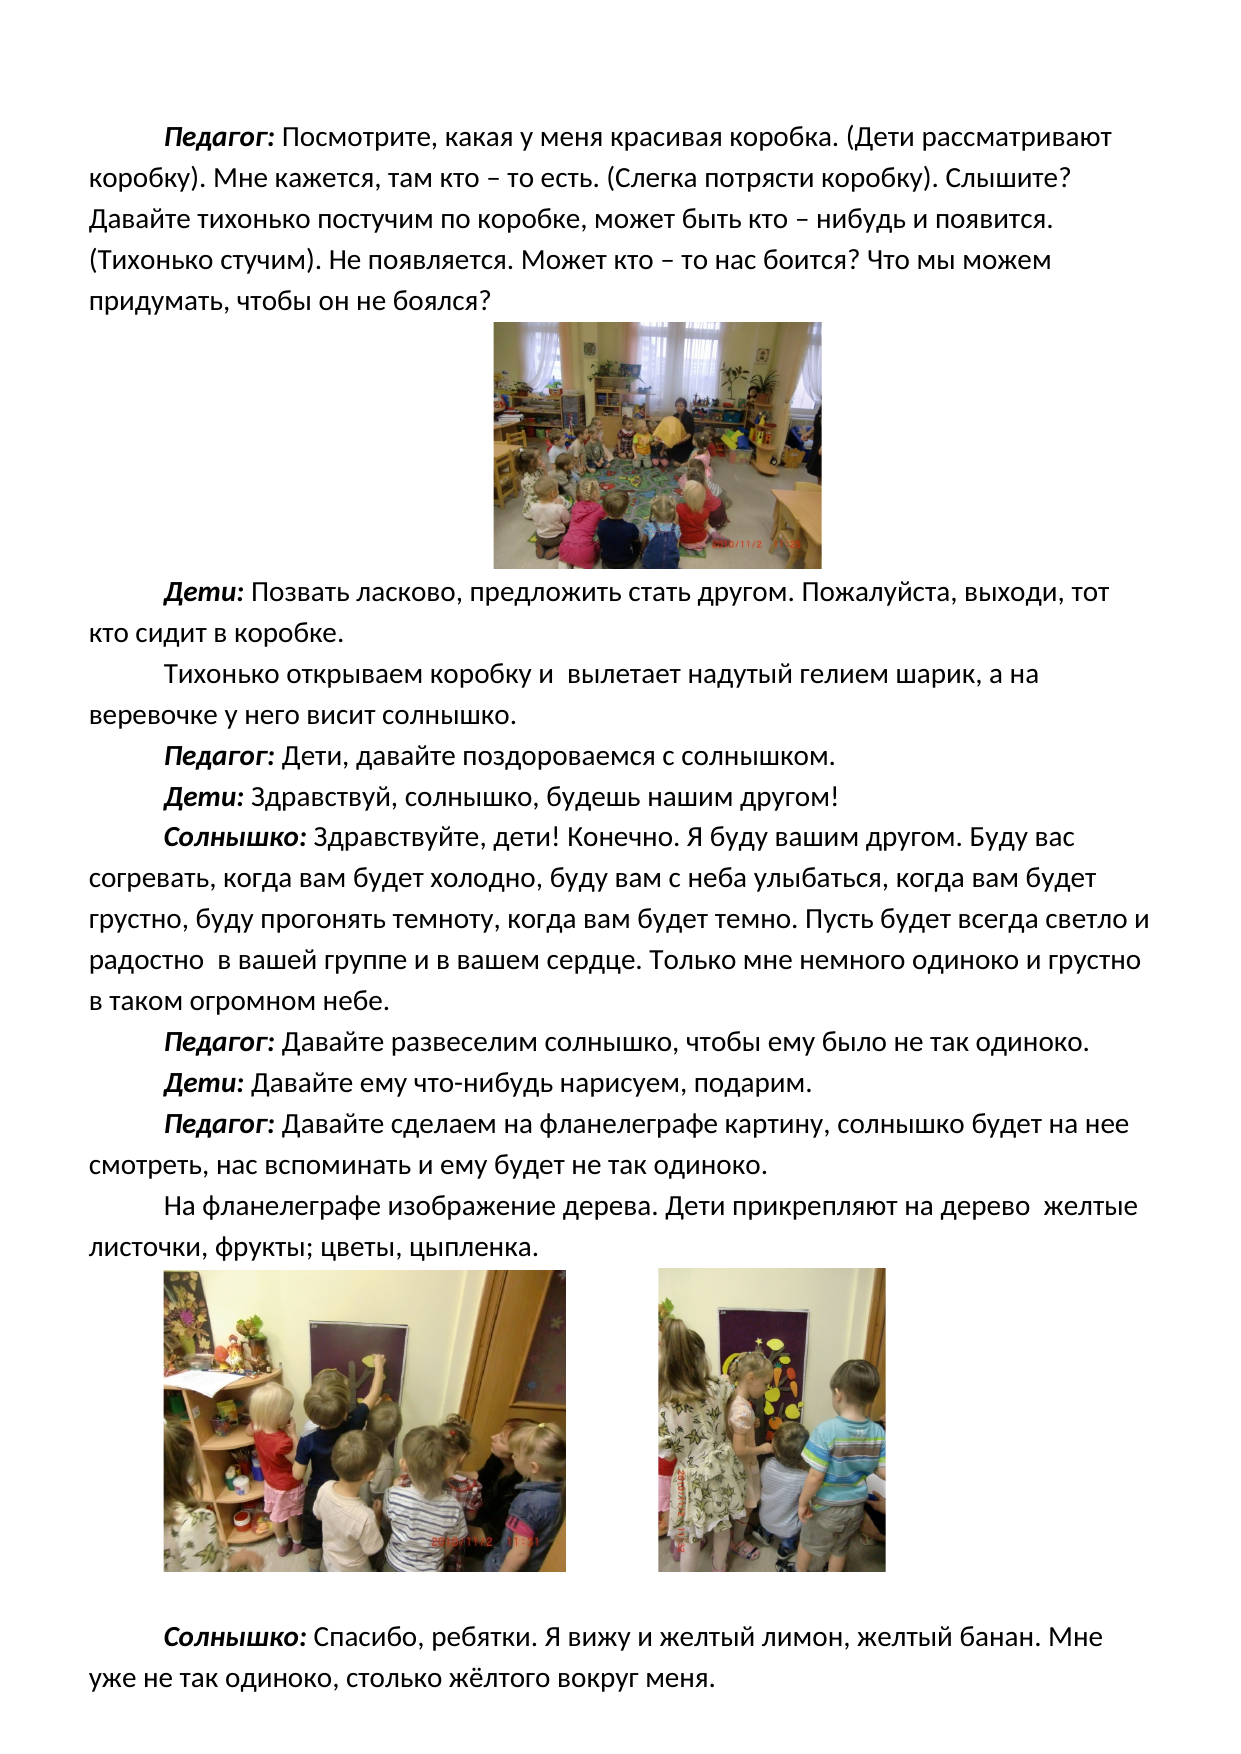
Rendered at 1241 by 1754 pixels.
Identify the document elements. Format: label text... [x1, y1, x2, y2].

list Дети: Позвать ласково, предложить стать другом. Пожалуйста, выходи, тот кто сидит в коробке. [88, 573, 1152, 649]
list Дети: Давайте ему что-нибудь нарисуем, подарим. [88, 1064, 1152, 1100]
list Педагог: Давайте сделаем на фланелеграфе картину, солнышко будет на нее смотреть, нас вспоминать и ему будет не так одиноко. [88, 1105, 1152, 1182]
picture [163, 1270, 566, 1572]
list Педагог: Дети, давайте поздороваемся с солнышком. [88, 737, 1152, 772]
list Солнышко: Здравствуйте, дети! Конечно. Я буду вашим другом. Буду вас согревать, когда вам будет холодно, буду вам с неба улыбаться, когда вам будет грустно, буду прогонять темноту, когда вам будет темно. Пусть будет всегда светло и радостно в вашей группе и в вашем сердце. Только мне немного одиноко и грустно в таком огромном небе. [88, 818, 1152, 1018]
picture [658, 1268, 886, 1572]
list Педагог: Посмотрите, какая у меня красивая коробка. (Дети рассматривают коробку). Мне кажется, там кто – то есть. (Слегка потрясти коробку). Слышите? Давайте тихонько постучим по коробке, может быть кто – нибудь и появится. (Тихонько стучим). Не появляется. Может кто – то нас боится? Что мы можем придумать, чтобы он не боялся? [88, 118, 1152, 317]
list На фланелеграфе изображение дерева. Дети прикрепляют на дерево желтые листочки, фрукты; цветы, цыпленка. [88, 1187, 1152, 1263]
picture [493, 322, 822, 569]
list Дети: Здравствуй, солнышко, будешь нашим другом! [88, 778, 1152, 813]
list Педагог: Давайте развеселим солнышко, чтобы ему было не так одиноко. [88, 1023, 1152, 1059]
list Тихонько открываем коробку и вылетает надутый гелием шарик, а на веревочке у него висит солнышко. [88, 655, 1152, 731]
list Солнышко: Спасибо, ребятки. Я вижу и желтый лимон, желтый банан. Мне уже не так одиноко, столько жёлтого вокруг меня. [88, 1618, 1152, 1695]
